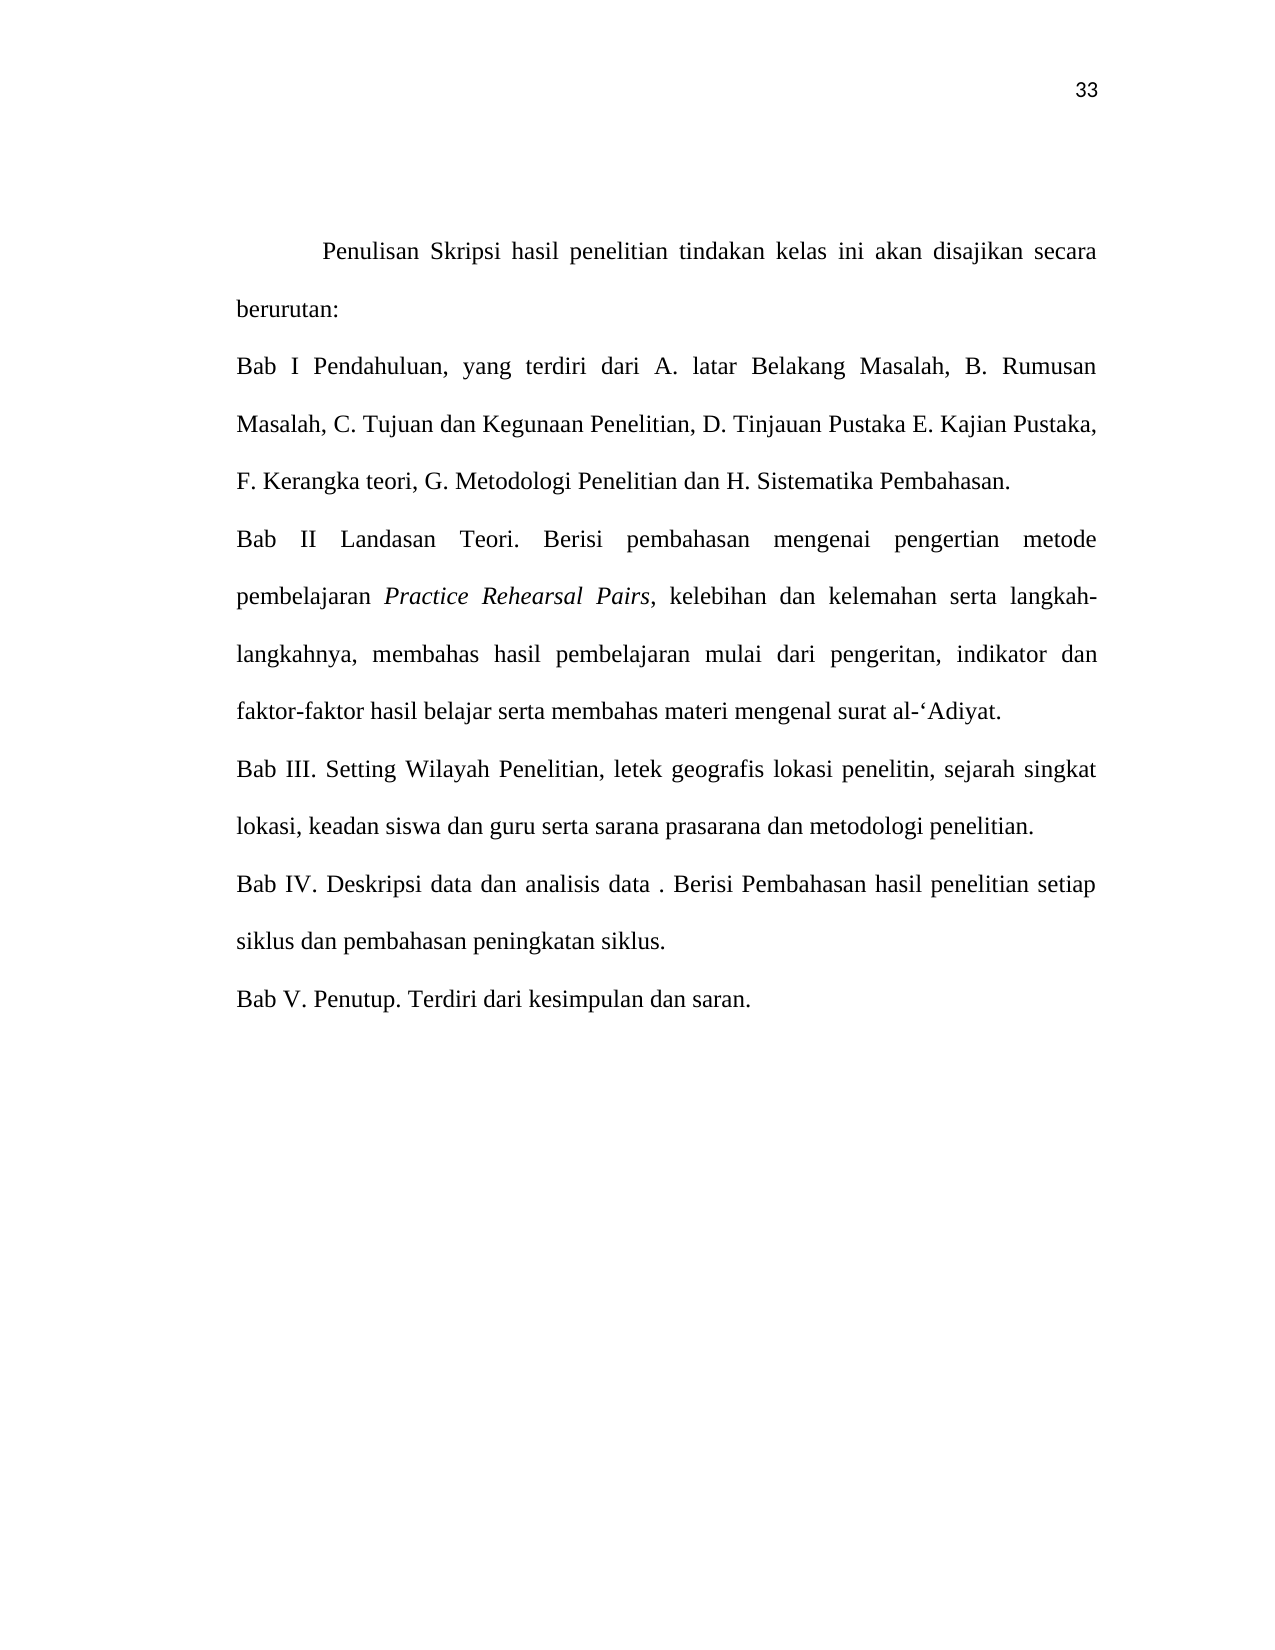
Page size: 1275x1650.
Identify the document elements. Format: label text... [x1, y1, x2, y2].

text Bab I Pendahuluan, yang terdiri dari A. latar Belakang Masalah, B. Rumusan Masalah, C. Tujuan dan Kegunaan Penelitian, D. Tinjauan Pustaka E. Kajian Pustaka, F. Kerangka teori, G. Metodologi Penelitian dan H. Sistematika Pembahasan. [236, 351, 1098, 495]
text Bab III. Setting Wilayah Penelitian, letek geografis lokasi penelitin, sejarah singkat lokasi, keadan siswa dan guru serta sarana prasarana dan metodologi penelitian. [236, 754, 1098, 840]
text Bab IV. Deskripsi data dan analisis data . Berisi Pembahasan hasil penelitian setiap siklus dan pembahasan peningkatan siklus. [236, 869, 1098, 955]
text Penulisan Skripsi hasil penelitian tindakan kelas ini akan disajikan secara berurutan: [236, 236, 1098, 322]
text Bab II Landasan Teori. Berisi pembahasan mengenai pengertian metode pembelajaran Practice Rehearsal Pairs, kelebihan dan kelemahan serta langkah-langkahnya, membahas hasil pembelajaran mulai dari pengeritan, indikator dan faktor-faktor hasil belajar serta membahas materi mengenal surat al-‘Adiyat. [236, 524, 1098, 725]
text Bab V. Penutup. Terdiri dari kesimpulan dan saran. [236, 984, 1098, 1012]
